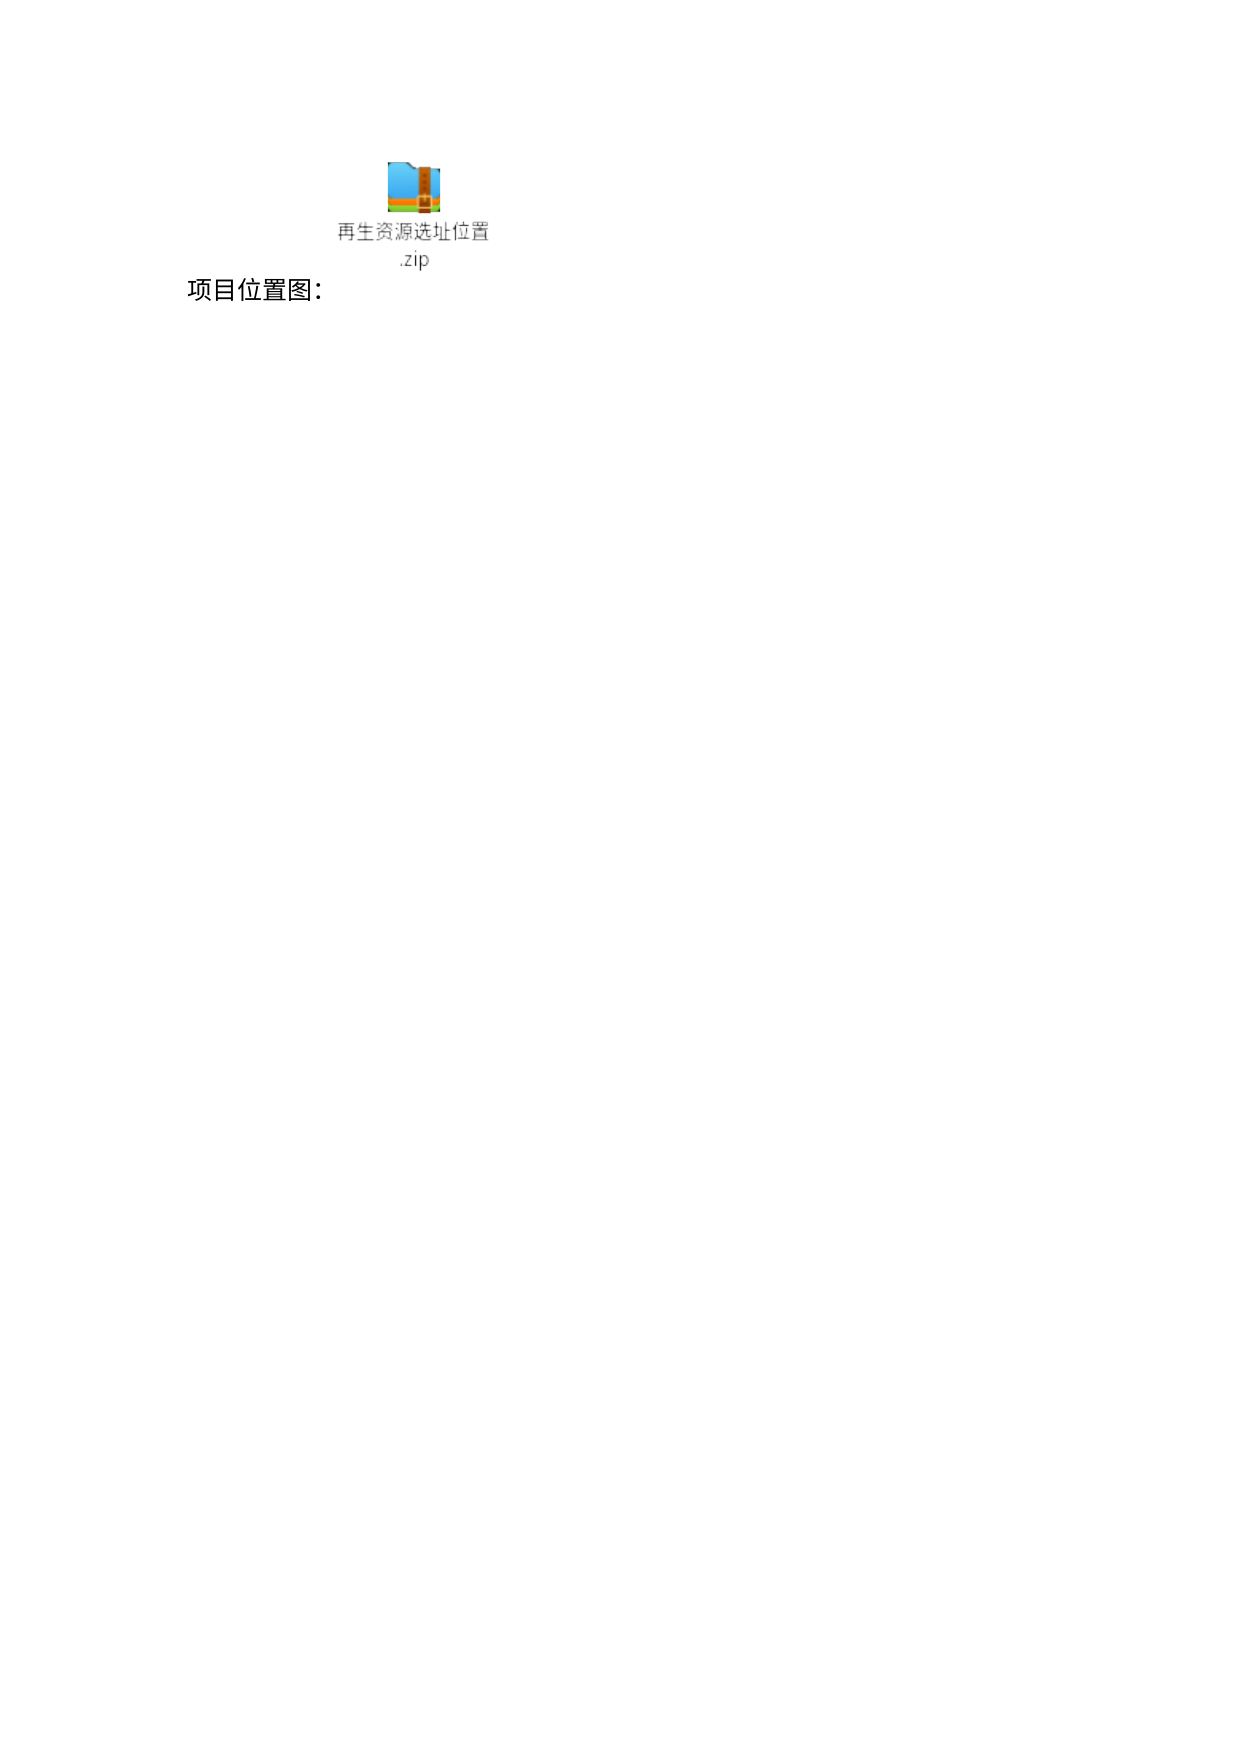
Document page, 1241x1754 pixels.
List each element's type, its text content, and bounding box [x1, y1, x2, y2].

text 项目位置图： [187, 162, 1053, 324]
